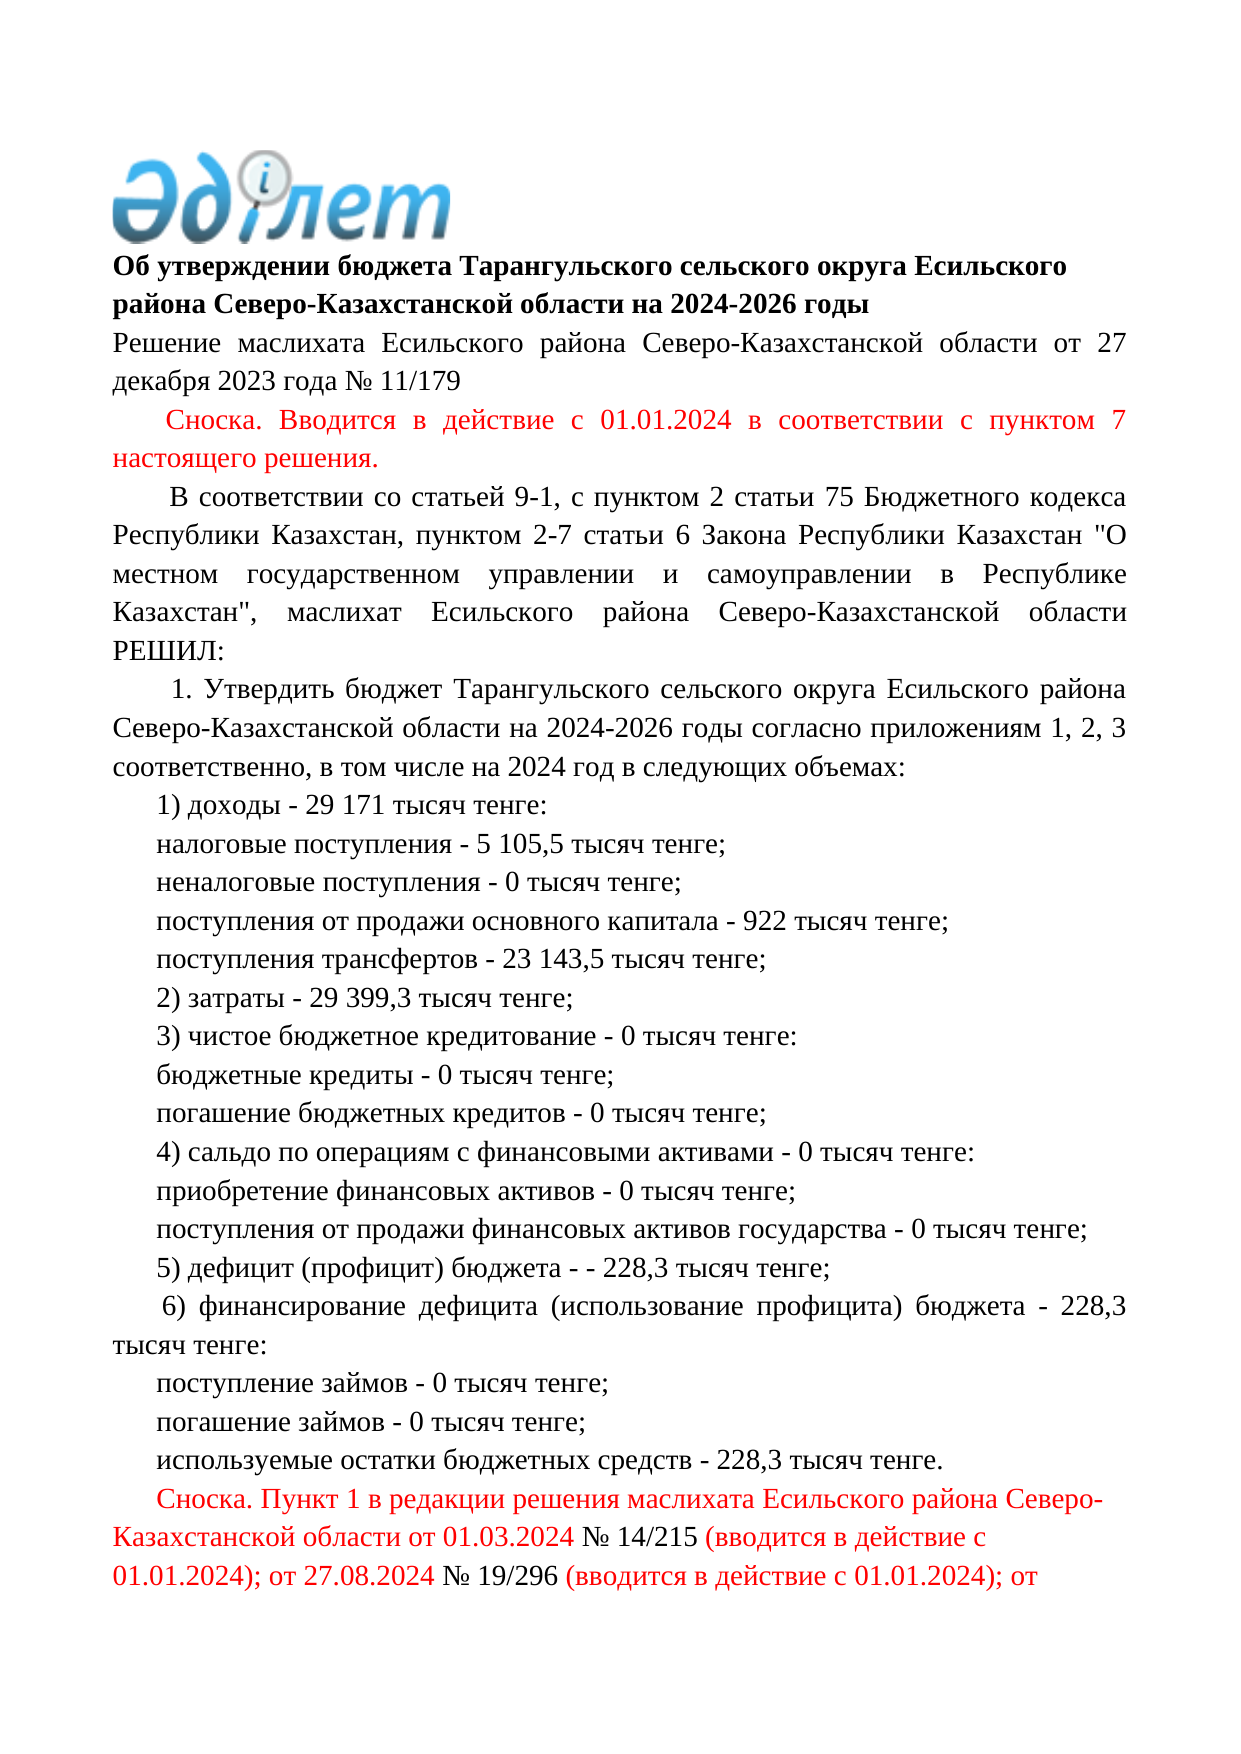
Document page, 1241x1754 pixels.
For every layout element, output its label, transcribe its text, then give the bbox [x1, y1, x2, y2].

text 1. Утвердить бюджет Тарангульского сельского округа Есильского района Северо-Казахстанской области на 2024-2026 годы согласно приложениям 1, 2, 3 соответственно, в том числе на 2024 год в следующих объемах: [112, 672, 1128, 782]
text бюджетные кредиты - 0 тысяч тенге; [112, 1057, 1128, 1091]
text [112, 1481, 1128, 1592]
text используемые остатки бюджетных средств - 228,3 тысяч тенге. [112, 1442, 1128, 1476]
text 2) затраты - 29 399,3 тысяч тенге; [112, 980, 1128, 1013]
text Сноска. Вводится в действие с 01.01.2024 в соответствии с пунктом 7 настоящего решения. [112, 402, 1128, 474]
text поступления от продажи основного капитала - 922 тысяч тенге; [112, 903, 1128, 936]
text 1) доходы - 29 171 тысяч тенге: [112, 787, 1128, 821]
text неналоговые поступления - 0 тысяч тенге; [112, 864, 1128, 898]
text поступления от продажи финансовых активов государства - 0 тысяч тенге; [112, 1211, 1128, 1245]
text приобретение финансовых активов - 0 тысяч тенге; [112, 1173, 1128, 1206]
picture [112, 150, 451, 244]
text поступление займов - 0 тысяч тенге; [112, 1365, 1128, 1399]
text 6) финансирование дефицита (использование профицита) бюджета - 228,3 тысяч тенге: [112, 1288, 1128, 1360]
text 4) сальдо по операциям с финансовыми активами - 0 тысяч тенге: [112, 1134, 1128, 1168]
text погашение займов - 0 тысяч тенге; [112, 1404, 1128, 1437]
text поступления трансфертов - 23 143,5 тысяч тенге; [112, 941, 1128, 975]
text погашение бюджетных кредитов - 0 тысяч тенге; [112, 1096, 1128, 1129]
text 5) дефицит (профицит) бюджета - - 228,3 тысяч тенге; [112, 1250, 1128, 1283]
text Решение маслихата Есильского района Северо-Казахстанской области от 27 декабря 2023 года № 11/179 [112, 325, 1128, 397]
text В соответствии со статьей 9-1, с пунктом 2 статьи 75 Бюджетного кодекса Республики Казахстан, пунктом 2-7 статьи 6 Закона Республики Казахстан "О местном государственном управлении и самоуправлении в Республике Казахстан", маслихат Есильского района Северо-Казахстанской области РЕШИЛ: [112, 479, 1128, 667]
text Об утверждении бюджета Тарангульского сельского округа Есильского района Северо-Казахстанской области на 2024-2026 годы [112, 248, 1128, 320]
text налоговые поступления - 5 105,5 тысяч тенге; [112, 826, 1128, 859]
text 3) чистое бюджетное кредитование - 0 тысяч тенге: [112, 1018, 1128, 1052]
